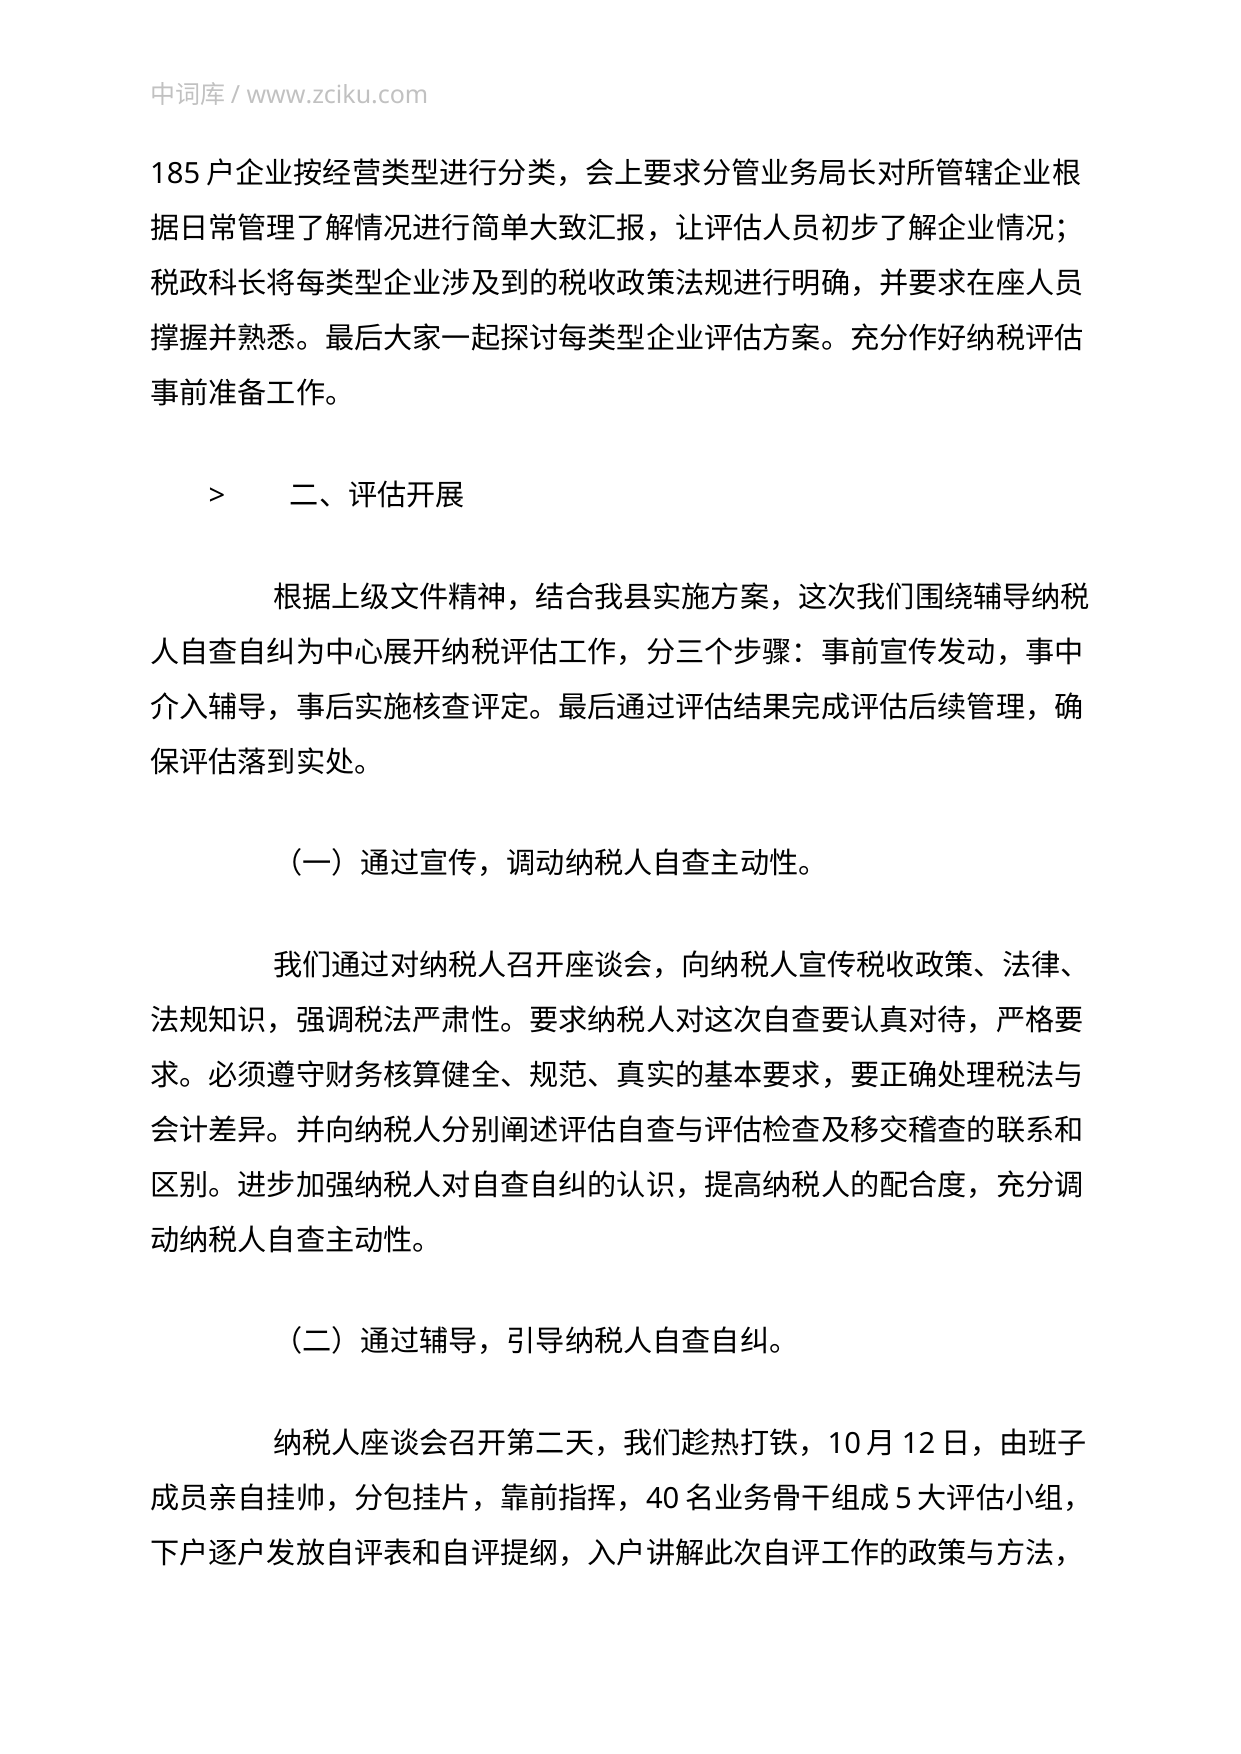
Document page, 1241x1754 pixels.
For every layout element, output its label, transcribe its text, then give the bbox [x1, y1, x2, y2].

text > 二、评估开展 [150, 471, 1090, 514]
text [150, 1420, 1090, 1572]
text 根据上级文件精神，结合我县实施方案，这次我们围绕辅导纳税人自查自纠为中心展开纳税评估工作，分三个步骤：事前宣传发动，事中介入辅导，事后实施核查评定。最后通过评估结果完成评估后续管理，确保评估落到实处。 [150, 573, 1090, 780]
text （二）通过辅导，引导纳税人自查自纠。 [150, 1318, 1090, 1360]
text 我们通过对纳税人召开座谈会，向纳税人宣传税收政策、法律、法规知识，强调税法严肃性。要求纳税人对这次自查要认真对待，严格要求。必须遵守财务核算健全、规范、真实的基本要求，要正确处理税法与会计差异。并向纳税人分别阐述评估自查与评估检查及移交稽查的联系和区别。进步加强纳税人对自查自纠的认识，提高纳税人的配合度，充分调动纳税人自查主动性。 [150, 942, 1090, 1258]
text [150, 150, 1090, 412]
text （一）通过宣传，调动纳税人自查主动性。 [150, 840, 1090, 882]
